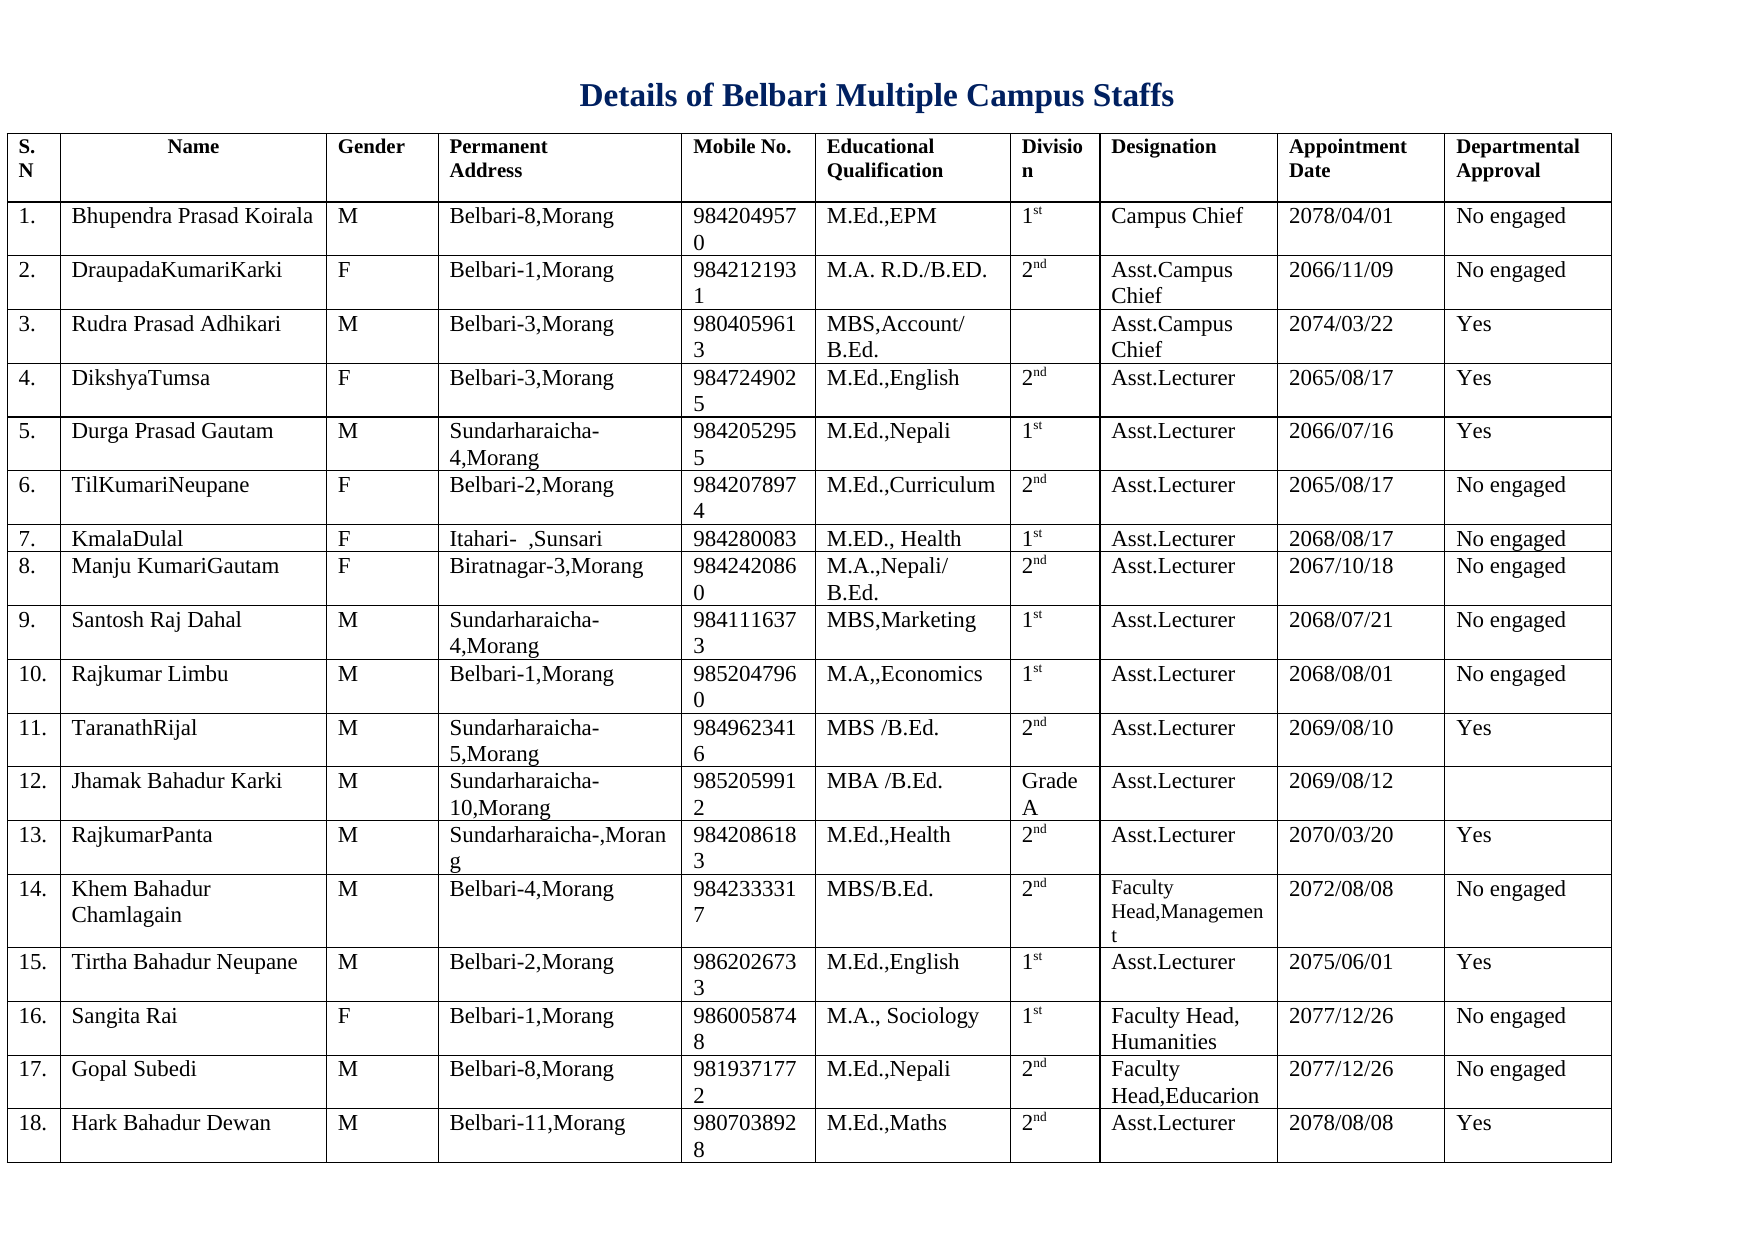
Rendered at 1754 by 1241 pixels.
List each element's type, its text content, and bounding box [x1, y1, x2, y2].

table_cell 2072/08/08 [1278, 875, 1444, 947]
table_cell TilKumariNeupane [61, 471, 326, 524]
table_cell 9852059912 [682, 767, 815, 820]
table_cell M.Ed.,Nepali [816, 418, 1010, 470]
table_cell 2069/08/10 [1278, 714, 1444, 766]
table_cell 9804059613 [682, 310, 815, 363]
table_header Division [1011, 134, 1099, 201]
table_cell 9. [8, 606, 60, 659]
table_cell Belbari-8,Morang [439, 203, 681, 255]
table_cell No engaged [1445, 660, 1611, 712]
table_cell Belbari-3,Morang [439, 310, 681, 363]
table_cell 2066/11/09 [1278, 256, 1444, 309]
table_cell Belbari-2,Morang [439, 948, 681, 1001]
table_cell 5. [8, 418, 60, 470]
table_cell 14. [8, 875, 60, 947]
table_cell Belbari-2,Morang [439, 471, 681, 524]
table_cell Asst.Lecturer [1101, 525, 1277, 551]
table_cell M.A.,Nepali/B.Ed. [816, 552, 1010, 605]
table_cell M.A,,Economics [816, 660, 1010, 712]
table_cell RajkumarPanta [61, 821, 326, 874]
table_cell Faculty Head, Humanities [1101, 1002, 1277, 1054]
table_cell M [327, 767, 438, 820]
table_cell 9842420860 [682, 552, 815, 605]
table_cell 4. [8, 364, 60, 416]
table_cell 15. [8, 948, 60, 1001]
table_cell 2. [8, 256, 60, 309]
table_cell No engaged [1445, 525, 1611, 551]
table_cell 2nd [1011, 1056, 1099, 1108]
table_cell No engaged [1445, 203, 1611, 255]
table_cell 9819371772 [682, 1056, 815, 1108]
table_cell Faculty Head,Management [1101, 875, 1277, 947]
table_cell 2nd [1011, 714, 1099, 766]
table_cell Grade A [1011, 767, 1099, 820]
table_cell Asst.Lecturer [1101, 948, 1277, 1001]
table_cell M.Ed.,Curriculum [816, 471, 1010, 524]
table_cell M [327, 875, 438, 947]
table_cell M.Ed.,English [816, 364, 1010, 416]
table_cell Yes [1445, 418, 1611, 470]
table_header Designation [1101, 134, 1277, 201]
table_cell Asst.Lecturer [1101, 364, 1277, 416]
table_cell Belbari-8,Morang [439, 1056, 681, 1108]
table_cell Yes [1445, 310, 1611, 363]
table_cell No engaged [1445, 1056, 1611, 1108]
table_cell Faculty Head,Educarion [1101, 1056, 1277, 1108]
table_cell 9842121931 [682, 256, 815, 309]
table_cell Campus Chief [1101, 203, 1277, 255]
table_cell [1445, 767, 1611, 820]
table_cell 8. [8, 552, 60, 605]
table_cell F [327, 364, 438, 416]
table_cell 2078/08/08 [1278, 1109, 1444, 1162]
table_cell Manju KumariGautam [61, 552, 326, 605]
table_cell 2nd [1011, 552, 1099, 605]
table_cell Sangita Rai [61, 1002, 326, 1054]
table_cell Sundarharaicha-4,Morang [439, 418, 681, 470]
table_cell 9842078974 [682, 471, 815, 524]
table_cell M.Ed.,Maths [816, 1109, 1010, 1162]
table_cell Asst.Lecturer [1101, 660, 1277, 712]
table_cell 2075/06/01 [1278, 948, 1444, 1001]
table_cell M [327, 310, 438, 363]
table_cell Asst.Campus Chief [1101, 256, 1277, 309]
table_cell 1st [1011, 203, 1099, 255]
table_cell M [327, 1056, 438, 1108]
table_cell MBS/B.Ed. [816, 875, 1010, 947]
table_cell 9860058748 [682, 1002, 815, 1054]
table_header Appointment Date [1278, 134, 1444, 201]
table_cell 1. [8, 203, 60, 255]
table_cell M.Ed.,English [816, 948, 1010, 1001]
table_cell 2068/07/21 [1278, 606, 1444, 659]
table_cell 984280083 [682, 525, 815, 551]
table_cell Sundarharaicha-4,Morang [439, 606, 681, 659]
table_cell F [327, 552, 438, 605]
table_cell DraupadaKumariKarki [61, 256, 326, 309]
table_cell Hark Bahadur Dewan [61, 1109, 326, 1162]
table_cell 2065/08/17 [1278, 471, 1444, 524]
table_cell 2nd [1011, 1109, 1099, 1162]
table_cell Belbari-1,Morang [439, 1002, 681, 1054]
table_cell 10. [8, 660, 60, 712]
table_cell 2nd [1011, 471, 1099, 524]
table_cell 2065/08/17 [1278, 364, 1444, 416]
table_cell Itahari- ,Sunsari [439, 525, 681, 551]
table_cell Gopal Subedi [61, 1056, 326, 1108]
table_cell 3. [8, 310, 60, 363]
table_cell DikshyaTumsa [61, 364, 326, 416]
table_cell 9849623416 [682, 714, 815, 766]
table_cell [1011, 310, 1099, 363]
table_header S.N [8, 134, 60, 201]
table_cell 2066/07/16 [1278, 418, 1444, 470]
table_cell M [327, 821, 438, 874]
table_cell 9842049570 [682, 203, 815, 255]
table_cell 1st [1011, 525, 1099, 551]
table_cell M [327, 660, 438, 712]
table_cell Sundarharaicha-,Morang [439, 821, 681, 874]
table_cell Tirtha Bahadur Neupane [61, 948, 326, 1001]
table_cell 9841116373 [682, 606, 815, 659]
table_cell 2078/04/01 [1278, 203, 1444, 255]
table_cell Asst.Lecturer [1101, 1109, 1277, 1162]
table_cell 9842086183 [682, 821, 815, 874]
table_cell F [327, 256, 438, 309]
table_cell 2068/08/17 [1278, 525, 1444, 551]
table_cell 12. [8, 767, 60, 820]
table_cell 9862026733 [682, 948, 815, 1001]
text Details of Belbari Multiple Campus Staffs [75, 75, 1679, 113]
table_cell M.A. R.D./B.ED. [816, 256, 1010, 309]
table_cell 11. [8, 714, 60, 766]
table_cell 2nd [1011, 364, 1099, 416]
table_cell 16. [8, 1002, 60, 1054]
table_cell M [327, 203, 438, 255]
table_header Permanent Address [439, 134, 681, 201]
table_cell No engaged [1445, 606, 1611, 659]
table_cell Asst.Lecturer [1101, 606, 1277, 659]
table_cell M.Ed.,EPM [816, 203, 1010, 255]
table_cell Yes [1445, 714, 1611, 766]
table_cell No engaged [1445, 471, 1611, 524]
table_cell 17. [8, 1056, 60, 1108]
table_cell No engaged [1445, 1002, 1611, 1054]
table_cell 2074/03/22 [1278, 310, 1444, 363]
table_cell Yes [1445, 364, 1611, 416]
table_cell M [327, 714, 438, 766]
table_cell 2070/03/20 [1278, 821, 1444, 874]
table_cell MBS /B.Ed. [816, 714, 1010, 766]
table_cell Jhamak Bahadur Karki [61, 767, 326, 820]
table_cell 9807038928 [682, 1109, 815, 1162]
table_cell No engaged [1445, 256, 1611, 309]
table_cell 9842052955 [682, 418, 815, 470]
table_cell 1st [1011, 418, 1099, 470]
table_cell 2nd [1011, 821, 1099, 874]
table_cell 13. [8, 821, 60, 874]
table_cell 2067/10/18 [1278, 552, 1444, 605]
table_cell Asst.Lecturer [1101, 714, 1277, 766]
table_cell F [327, 1002, 438, 1054]
table_cell 9852047960 [682, 660, 815, 712]
table_cell M [327, 606, 438, 659]
table_cell MBA /B.Ed. [816, 767, 1010, 820]
table_cell 2nd [1011, 875, 1099, 947]
table_cell M [327, 1109, 438, 1162]
table_cell Sundarharaicha-10,Morang [439, 767, 681, 820]
table_header Name [61, 134, 326, 201]
table_cell M.A., Sociology [816, 1002, 1010, 1054]
table_header Mobile No. [682, 134, 815, 201]
table_cell Asst.Lecturer [1101, 471, 1277, 524]
table_cell Bhupendra Prasad Koirala [61, 203, 326, 255]
table_cell Khem Bahadur Chamlagain [61, 875, 326, 947]
table_cell 2068/08/01 [1278, 660, 1444, 712]
table_cell Sundarharaicha-5,Morang [439, 714, 681, 766]
table_cell Biratnagar-3,Morang [439, 552, 681, 605]
table_cell M.Ed.,Health [816, 821, 1010, 874]
table_cell 1st [1011, 948, 1099, 1001]
table_cell Yes [1445, 1109, 1611, 1162]
table_cell M [327, 418, 438, 470]
table_cell Santosh Raj Dahal [61, 606, 326, 659]
table_cell M.ED., Health [816, 525, 1010, 551]
table_cell Belbari-3,Morang [439, 364, 681, 416]
table_cell No engaged [1445, 875, 1611, 947]
table_cell 2069/08/12 [1278, 767, 1444, 820]
table_cell Asst.Lecturer [1101, 552, 1277, 605]
table_cell Durga Prasad Gautam [61, 418, 326, 470]
table_cell Belbari-1,Morang [439, 256, 681, 309]
table_cell Yes [1445, 821, 1611, 874]
table_cell No engaged [1445, 552, 1611, 605]
table_cell F [327, 525, 438, 551]
table_cell Asst.Lecturer [1101, 767, 1277, 820]
table_cell Belbari-1,Morang [439, 660, 681, 712]
table_cell 1st [1011, 660, 1099, 712]
table_cell MBS,Marketing [816, 606, 1010, 659]
table_cell 1st [1011, 606, 1099, 659]
table_header Departmental Approval [1445, 134, 1611, 201]
table_cell Rajkumar Limbu [61, 660, 326, 712]
table_cell 6. [8, 471, 60, 524]
table_cell Belbari-4,Morang [439, 875, 681, 947]
table_cell 9842333317 [682, 875, 815, 947]
table_cell 9847249025 [682, 364, 815, 416]
table_cell Asst.Lecturer [1101, 418, 1277, 470]
table_cell M.Ed.,Nepali [816, 1056, 1010, 1108]
table_header Gender [327, 134, 438, 201]
table_cell KmalaDulal [61, 525, 326, 551]
table_cell 2077/12/26 [1278, 1056, 1444, 1108]
table_cell 18. [8, 1109, 60, 1162]
table_cell 2077/12/26 [1278, 1002, 1444, 1054]
table_cell Yes [1445, 948, 1611, 1001]
table_cell Asst.Lecturer [1101, 821, 1277, 874]
table_cell Belbari-11,Morang [439, 1109, 681, 1162]
table_cell 7. [8, 525, 60, 551]
table_cell MBS,Account/B.Ed. [816, 310, 1010, 363]
table_cell Asst.Campus Chief [1101, 310, 1277, 363]
table_header Educational Qualification [816, 134, 1010, 201]
table_cell 2nd [1011, 256, 1099, 309]
table_cell F [327, 471, 438, 524]
table_cell Rudra Prasad Adhikari [61, 310, 326, 363]
table_cell TaranathRijal [61, 714, 326, 766]
table_cell 1st [1011, 1002, 1099, 1054]
table_cell M [327, 948, 438, 1001]
